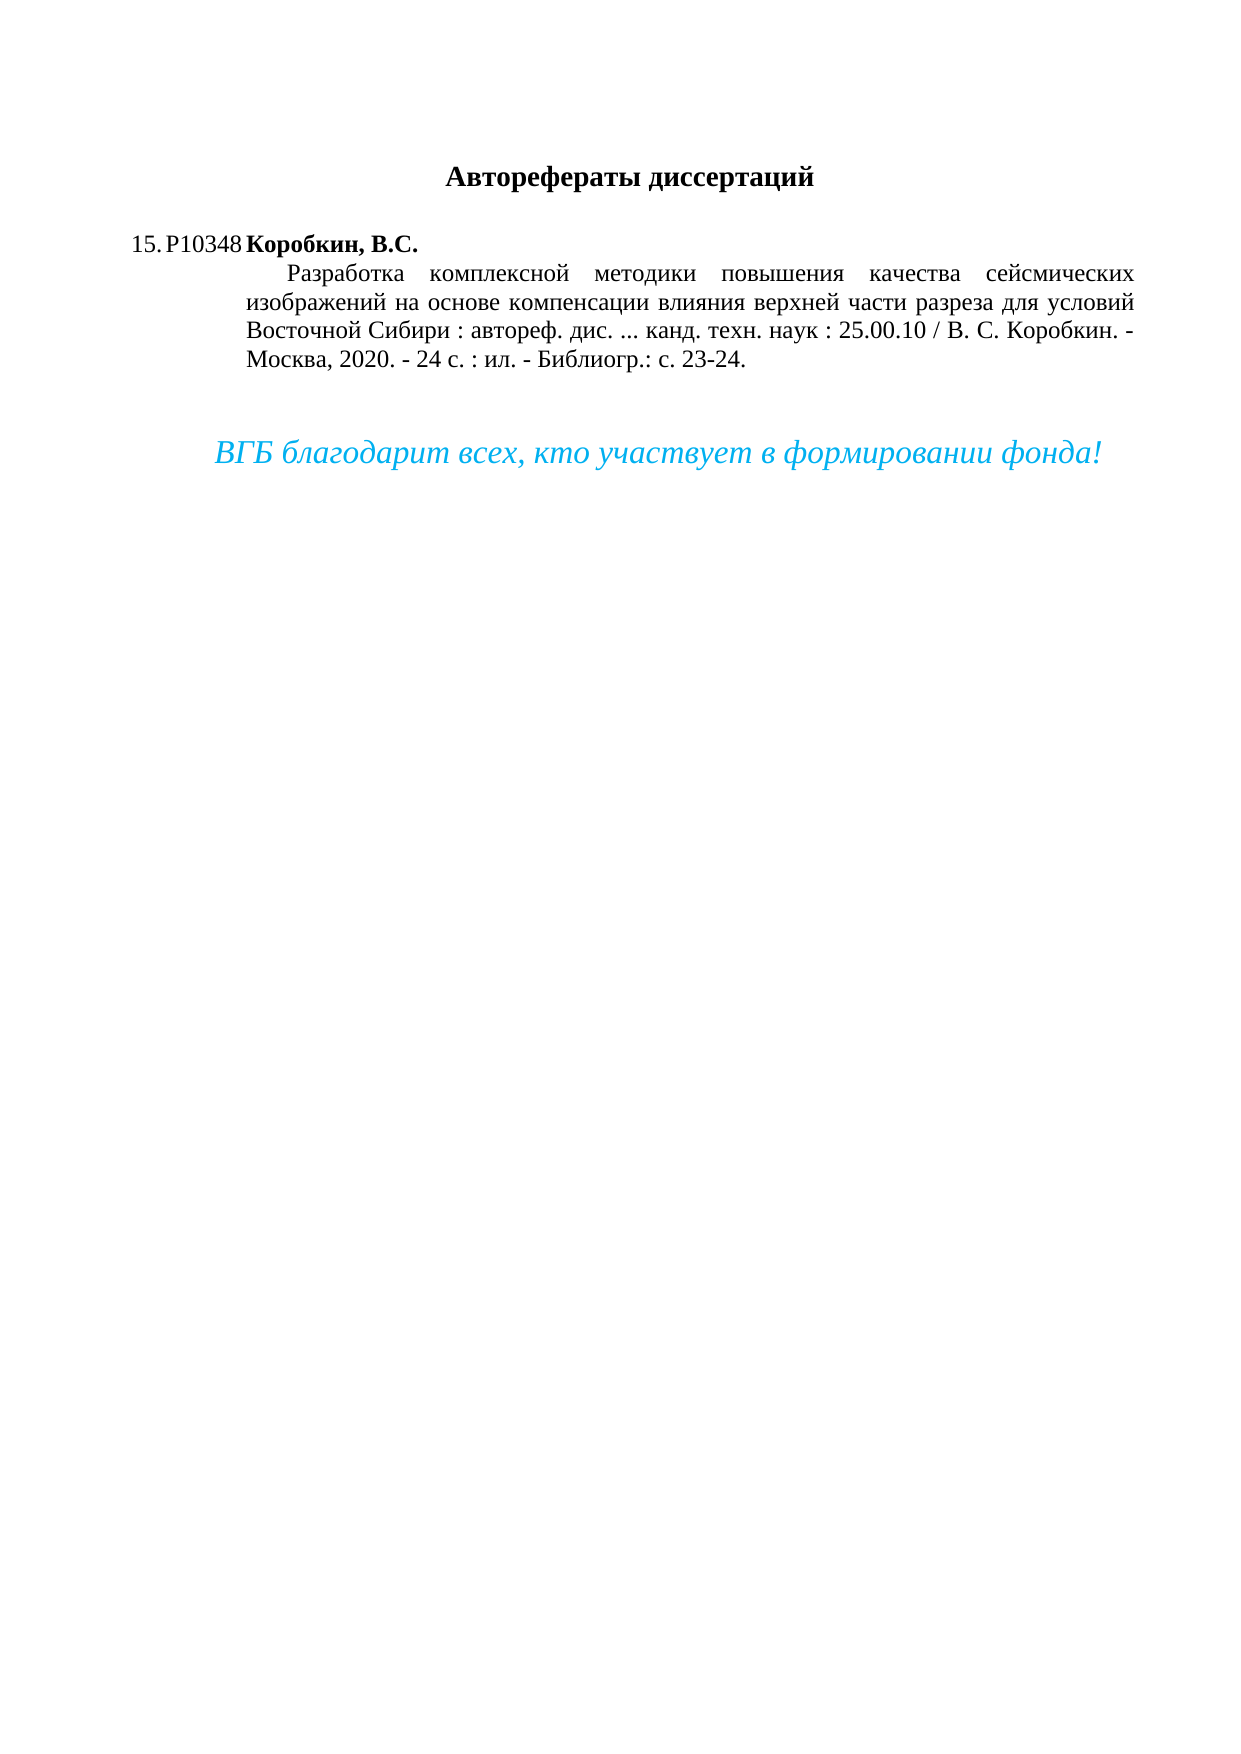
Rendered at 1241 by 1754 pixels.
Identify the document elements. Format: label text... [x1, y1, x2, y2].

table_cell Авторефераты диссертаций [127, 124, 1137, 228]
table_cell [127, 228, 163, 375]
table_cell Коробкин, В.С. Разработка комплексной методики повышения качества сейсмических изображений на основе компенсации влияния верхней части разреза для условий Восточной Сибири : автореф. дис. ... канд. техн. наук : 25.00.10 / В. С. Коробкин. - Москва, 2020. - 24 с. : ил. - Библиогр.: с. 23-24. [244, 228, 1137, 375]
text ВГБ благодарит всех, кто участвует в формировании фонда! [153, 432, 1163, 471]
table_cell Р10348 [163, 228, 244, 375]
